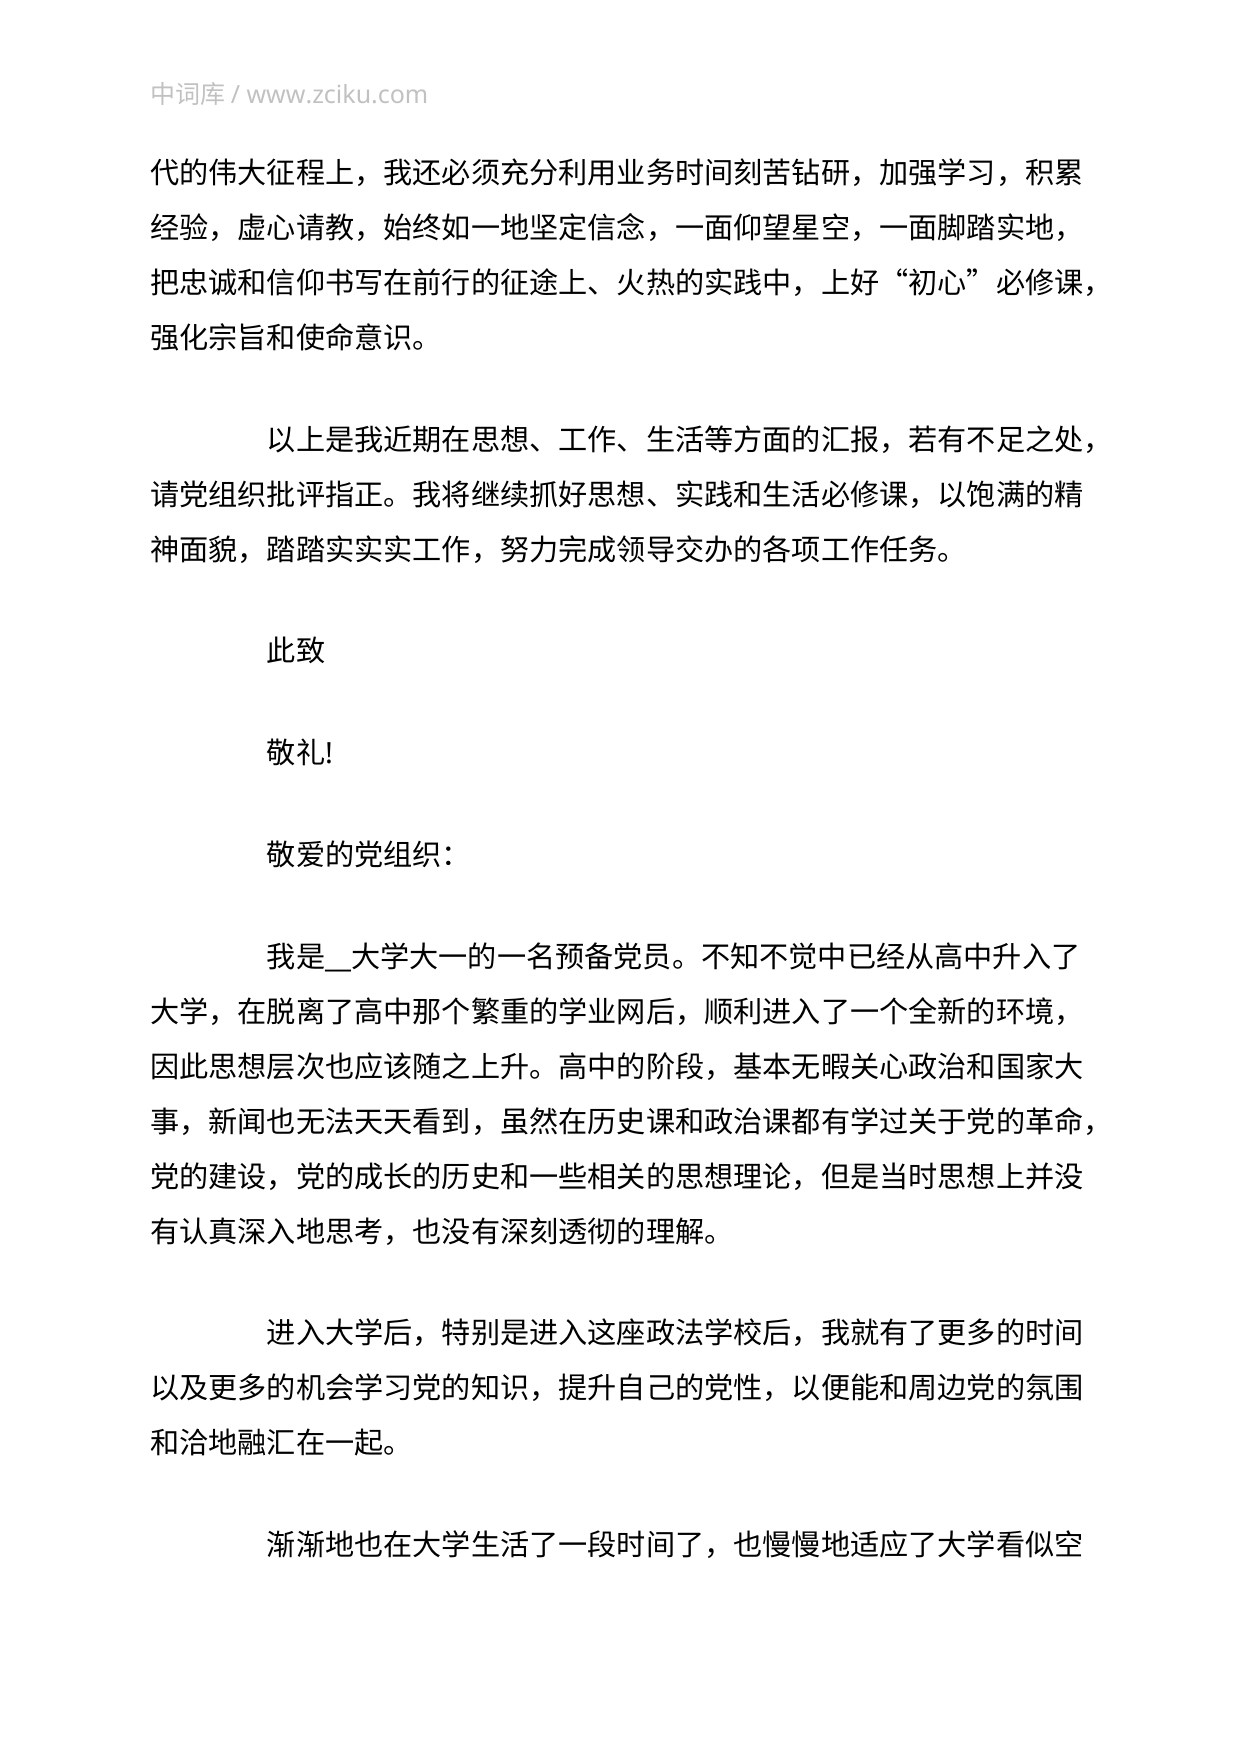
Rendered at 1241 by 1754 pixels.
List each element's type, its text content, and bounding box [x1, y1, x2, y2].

text 我是__大学大一的一名预备党员。不知不觉中已经从高中升入了大学，在脱离了高中那个繁重的学业网后，顺利进入了一个全新的环境，因此思想层次也应该随之上升。高中的阶段，基本无暇关心政治和国家大事，新闻也无法天天看到，虽然在历史课和政治课都有学过关于党的革命，党的建设，党的成长的历史和一些相关的思想理论，但是当时思想上并没有认真深入地思考，也没有深刻透彻的理解。 [150, 933, 1090, 1250]
text 此致 [150, 628, 1090, 670]
text 敬爱的党组织： [150, 832, 1090, 874]
text 进入大学后，特别是进入这座政法学校后，我就有了更多的时间以及更多的机会学习党的知识，提升自己的党性，以便能和周边党的氛围和洽地融汇在一起。 [150, 1310, 1090, 1462]
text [150, 150, 1090, 357]
text 敬礼! [150, 730, 1090, 772]
text 以上是我近期在思想、工作、生活等方面的汇报，若有不足之处，请党组织批评指正。我将继续抓好思想、实践和生活必修课，以饱满的精神面貌，踏踏实实实工作，努力完成领导交办的各项工作任务。 [150, 416, 1090, 568]
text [150, 1521, 1090, 1564]
